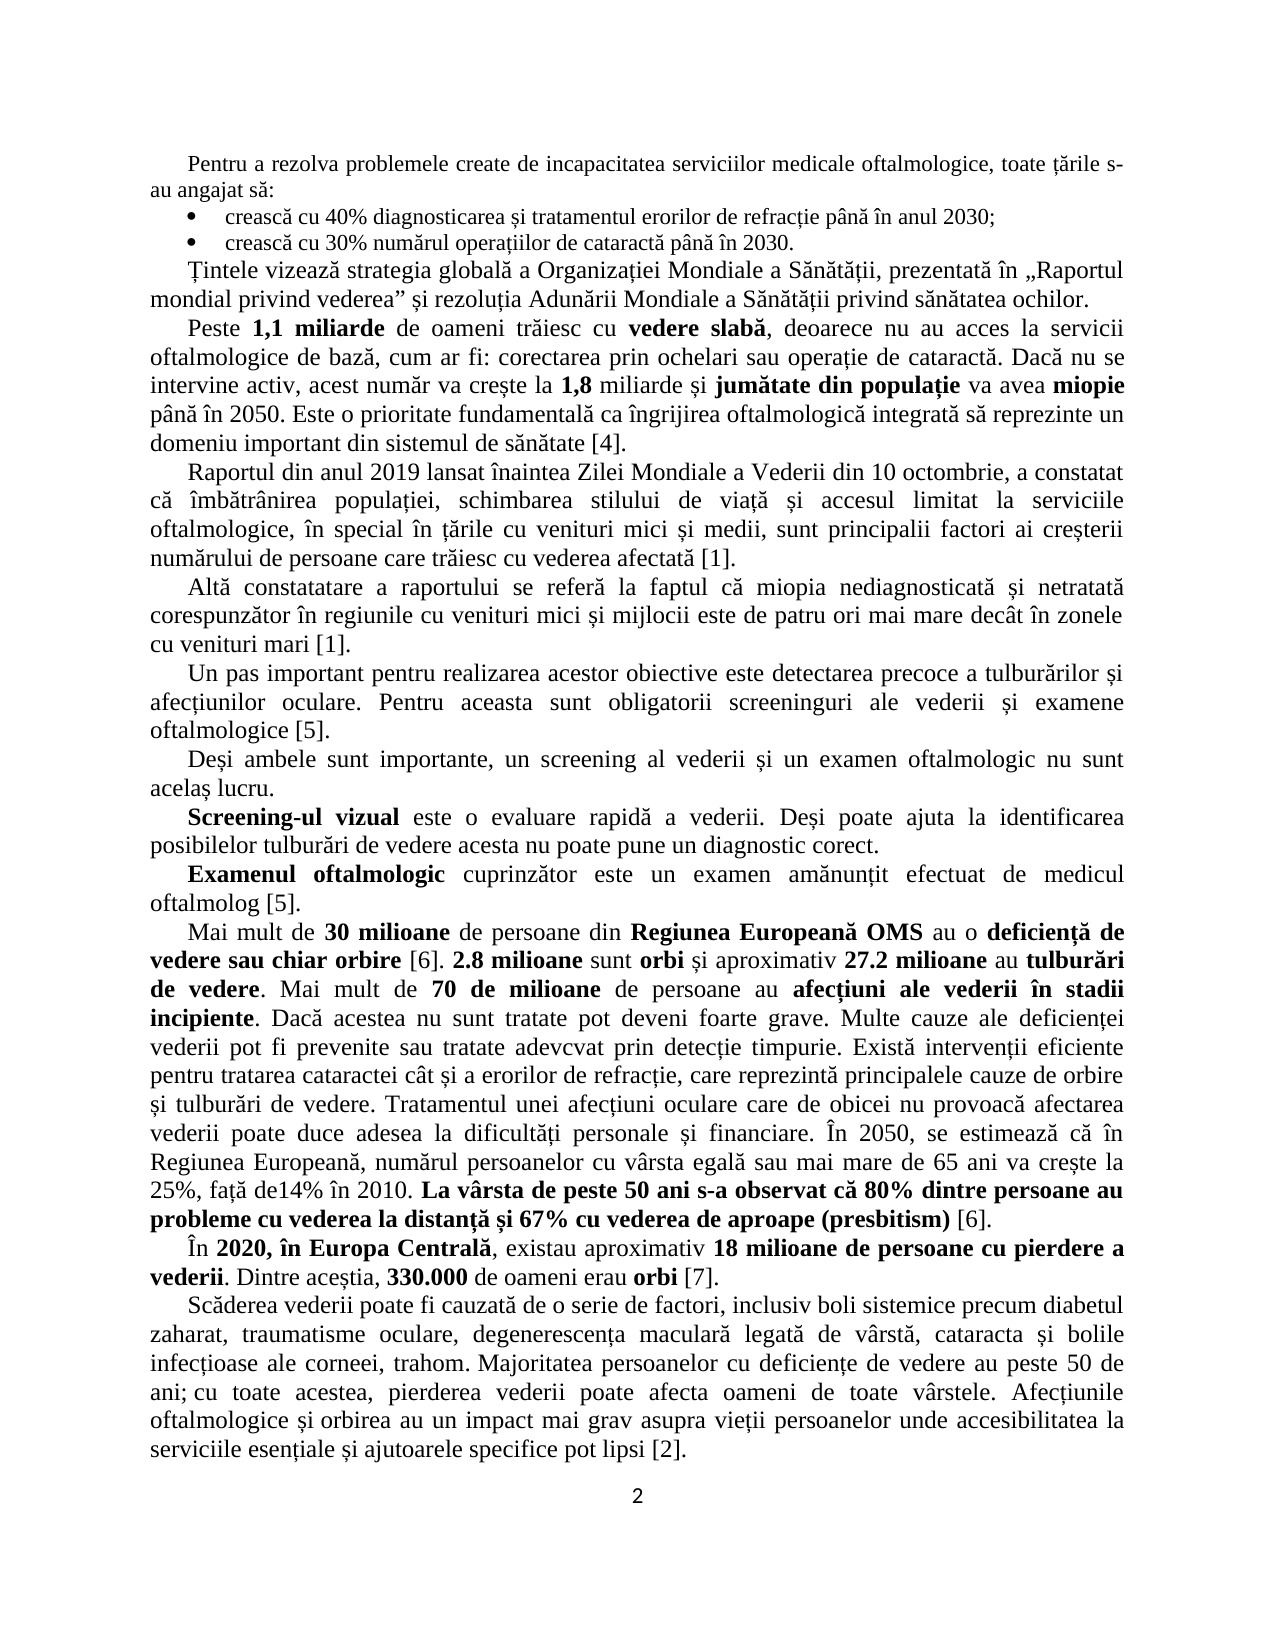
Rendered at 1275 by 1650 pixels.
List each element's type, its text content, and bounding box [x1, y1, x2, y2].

text Scăderea vederii poate fi cauzată de o serie de factori, inclusiv boli sistemice precum diabetul zaharat, traumatisme oculare, degenerescența maculară legată de vârstă, cataracta și bolile infecțioase ale corneei, trahom. Majoritatea persoanelor cu deficiențe de vedere au peste 50 de ani; cu toate acestea, pierderea vederii poate afecta oameni de toate vârstele. Afecțiunile oftalmologice și orbirea au un impact mai grav asupra vieții persoanelor unde accesibilitatea la serviciile esențiale și ajutoarele specifice pot lipsi [2]. [150, 1290, 1125, 1463]
text Screening-ul vizual este o evaluare rapidă a vederii. Deși poate ajuta la identificarea posibilelor tulburări de vedere acesta nu poate pune un diagnostic corect. [150, 802, 1125, 859]
text Deși ambele sunt importante, un screening al vederii și un examen oftalmologic nu sunt acelaș lucru. [150, 744, 1125, 802]
text Pentru a rezolva problemele create de incapacitatea serviciilor medicale oftalmologice, toate țările s-au angajat să: [150, 150, 1125, 203]
text Un pas important pentru realizarea acestor obiective este detectarea precoce a tulburărilor și afecțiunilor oculare. Pentru aceasta sunt obligatorii screeninguri ale vederii și examene oftalmologice [5]. [150, 658, 1125, 744]
text Țintele vizează strategia globală a Organizației Mondiale a Sănătății, prezentată în „Raportul mondial privind vederea” și rezoluția Adunării Mondiale a Sănătății privind sănătatea ochilor. [150, 255, 1125, 313]
text Mai mult de 30 milioane de persoane din Regiunea Europeană OMS au o deficiență de vedere sau chiar orbire [6]. 2.8 milioane sunt orbi și aproximativ 27.2 milioane au tulburări de vedere. Mai mult de 70 de milioane de persoane au afecțiuni ale vederii în stadii incipiente. Dacă acestea nu sunt tratate pot deveni foarte grave. Multe cauze ale deficienței vederii pot fi prevenite sau tratate adevcvat prin detecție timpurie. Există intervenții eficiente pentru tratarea cataractei cât și a erorilor de refracție, care reprezintă principalele cauze de orbire și tulburări de vedere. Tratamentul unei afecțiuni oculare care de obicei nu provoacă afectarea vederii poate duce adesea la dificultăți personale și financiare. În 2050, se estimează că în Regiunea Europeană, numărul persoanelor cu vârsta egală sau mai mare de 65 ani va crește la 25%, față de14% în 2010. La vârsta de peste 50 ani s-a observat că 80% dintre persoane au probleme cu vederea la distanță și 67% cu vederea de aproape (presbitism) [6]. [150, 917, 1125, 1233]
list crească cu 40% diagnosticarea și tratamentul erorilor de refracție până în anul 2030; [187, 203, 1125, 229]
text Altă constatatare a raportului se referă la faptul că miopia nediagnosticată și netratată corespunzător în regiunile cu venituri mici și mijlocii este de patru ori mai mare decât în zonele cu venituri mari [1]. [150, 572, 1125, 658]
text În 2020, în Europa Centrală, existau aproximativ 18 milioane de persoane cu pierdere a vederii. Dintre aceștia, 330.000 de oameni erau orbi [7]. [150, 1233, 1125, 1290]
text Peste 1,1 miliarde de oameni trăiesc cu vedere slabă, deoarece nu au acces la servicii oftalmologice de bază, cum ar fi: corectarea prin ochelari sau operație de cataractă. Dacă nu se intervine activ, acest număr va crește la 1,8 miliarde și jumătate din populație va avea miopie până în 2050. Este o prioritate fundamentală ca îngrijirea oftalmologică integrată să reprezinte un domeniu important din sistemul de sănătate [4]. [150, 313, 1125, 457]
text Raportul din anul 2019 lansat înaintea Zilei Mondiale a Vederii din 10 octombrie, a constatat că îmbătrânirea populației, schimbarea stilului de viață și accesul limitat la serviciile oftalmologice, în special în țările cu venituri mici și medii, sunt principalii factori ai creșterii numărului de persoane care trăiesc cu vederea afectată [1]. [150, 457, 1125, 572]
list crească cu 30% numărul operațiilor de cataractă până în 2030. [187, 229, 1125, 255]
text Examenul oftalmologic cuprinzător este un examen amănunțit efectuat de medicul oftalmolog [5]. [150, 859, 1125, 917]
